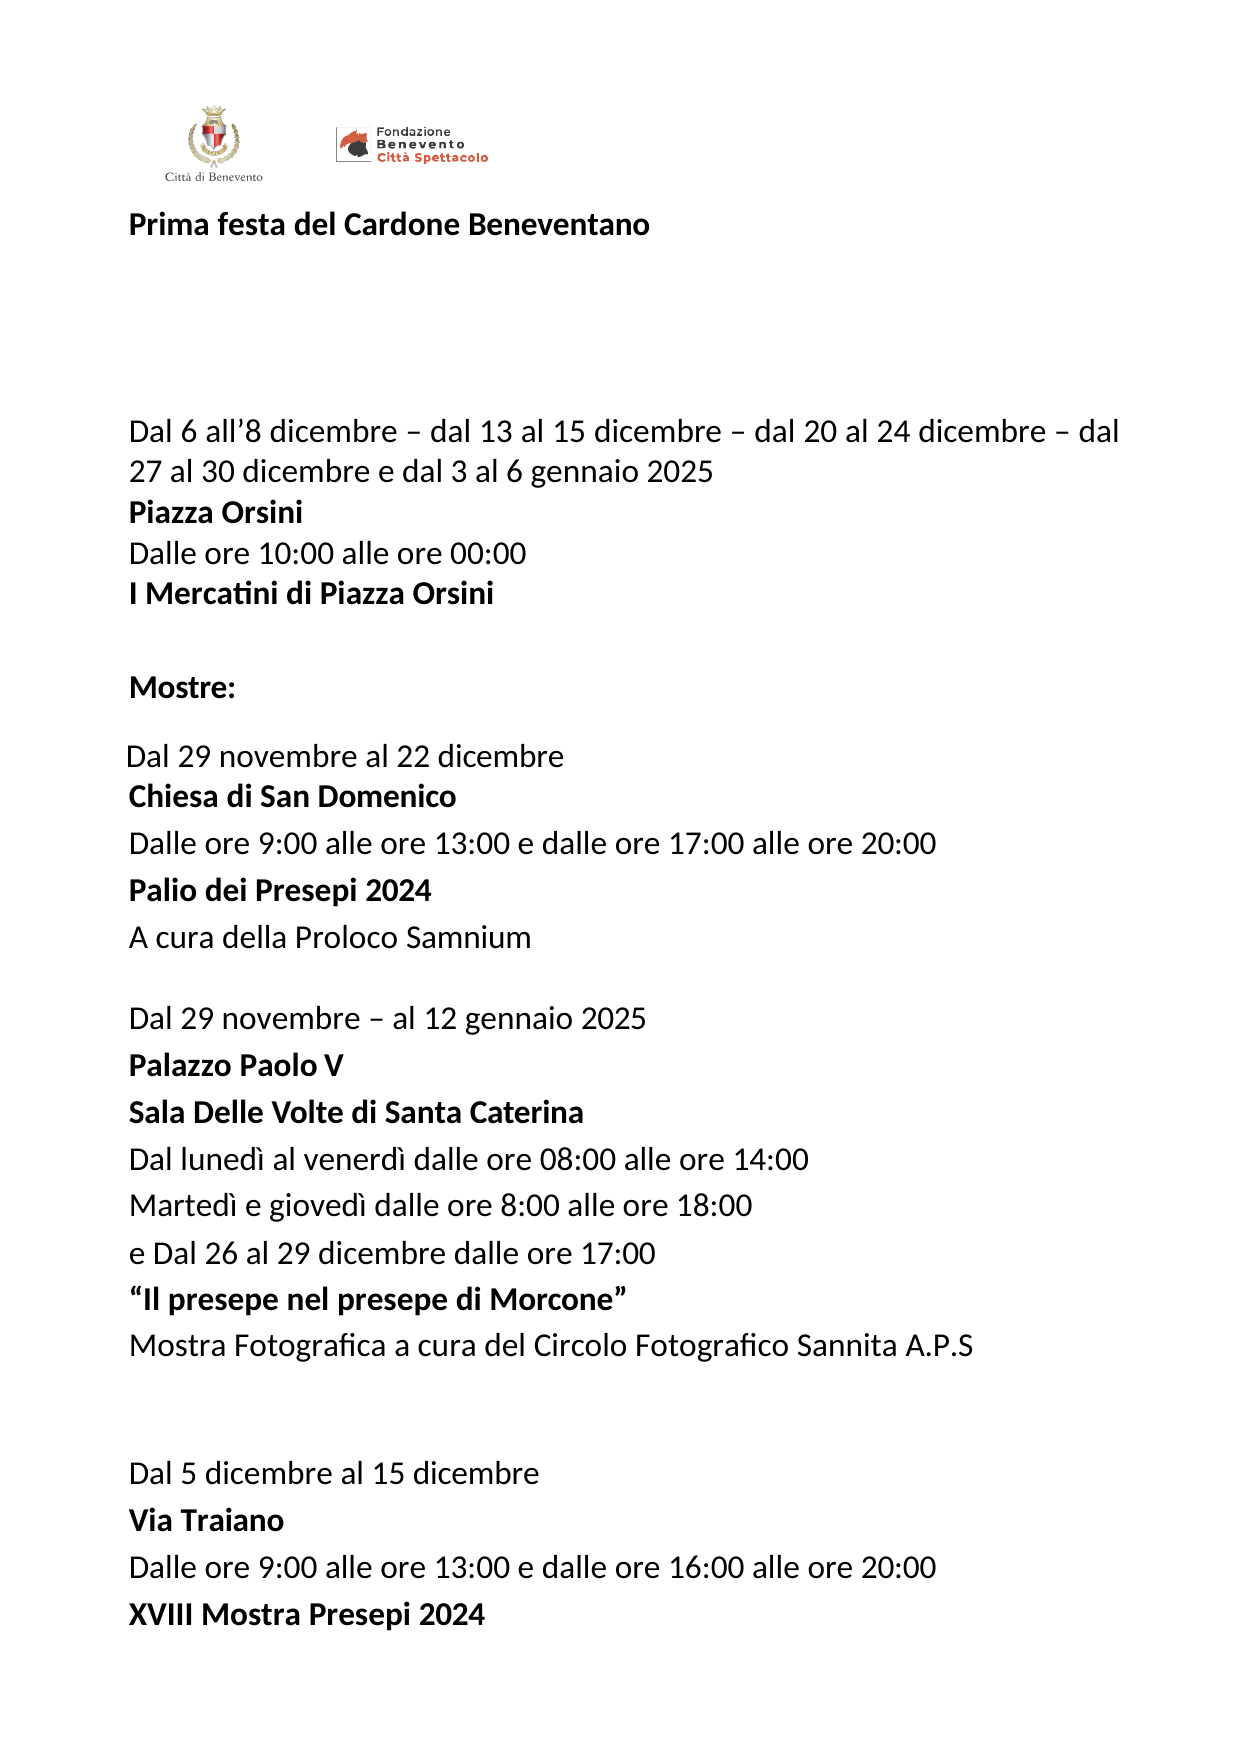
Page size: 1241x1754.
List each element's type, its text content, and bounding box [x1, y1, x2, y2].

subtitle Dal 6 all’8 dicembre – dal 13 al 15 dicembre – dal 20 al 24 dicembre – dal 27 al 30 dicembre e dal 3 al 6 gennaio 2025 [128, 410, 1122, 491]
text Dal 5 dicembre al 15 dicembre [128, 1452, 1122, 1493]
subtitle XVIII Mostra Presepi 2024 [128, 1593, 1122, 1633]
text Dalle ore 9:00 alle ore 13:00 e dalle ore 16:00 alle ore 20:00 [128, 1546, 1122, 1587]
subtitle “Il presepe nel presepe di Morcone” [128, 1278, 1122, 1318]
subtitle Chiesa di San Domenico [128, 775, 1122, 816]
subtitle Palazzo Paolo V [128, 1044, 1122, 1085]
text Dalle ore 9:00 alle ore 13:00 e dalle ore 17:00 alle ore 20:00 [128, 822, 1122, 863]
text A cura della Proloco Samnium [128, 916, 1122, 956]
subtitle Prima festa del Cardone Beneventano [128, 203, 1122, 244]
text Dal 29 novembre al 22 dicembre [118, 734, 1122, 775]
text Dal 29 novembre – al 12 gennaio 2025 [128, 997, 1122, 1038]
text Mostre: [128, 666, 1122, 707]
picture [118, 73, 517, 204]
subtitle Palio dei Presepi 2024 [128, 869, 1122, 909]
subtitle I Mercatini di Piazza Orsini [128, 572, 1122, 613]
subtitle Piazza Orsini [128, 491, 1122, 532]
text Dal lunedì al venerdì dalle ore 08:00 alle ore 14:00 Martedì e giovedì dalle ore 8:00 alle ore 18:00 [128, 1138, 891, 1225]
subtitle Dalle ore 10:00 alle ore 00:00 [128, 532, 1122, 572]
subtitle Via Traiano [128, 1499, 1122, 1540]
text Sala Delle Volte di Santa Caterina [128, 1091, 1122, 1132]
text Mostra Fotografica a cura del Circolo Fotografico Sannita A.P.S [128, 1324, 1122, 1365]
text e Dal 26 al 29 dicembre dalle ore 17:00 [128, 1232, 1122, 1272]
